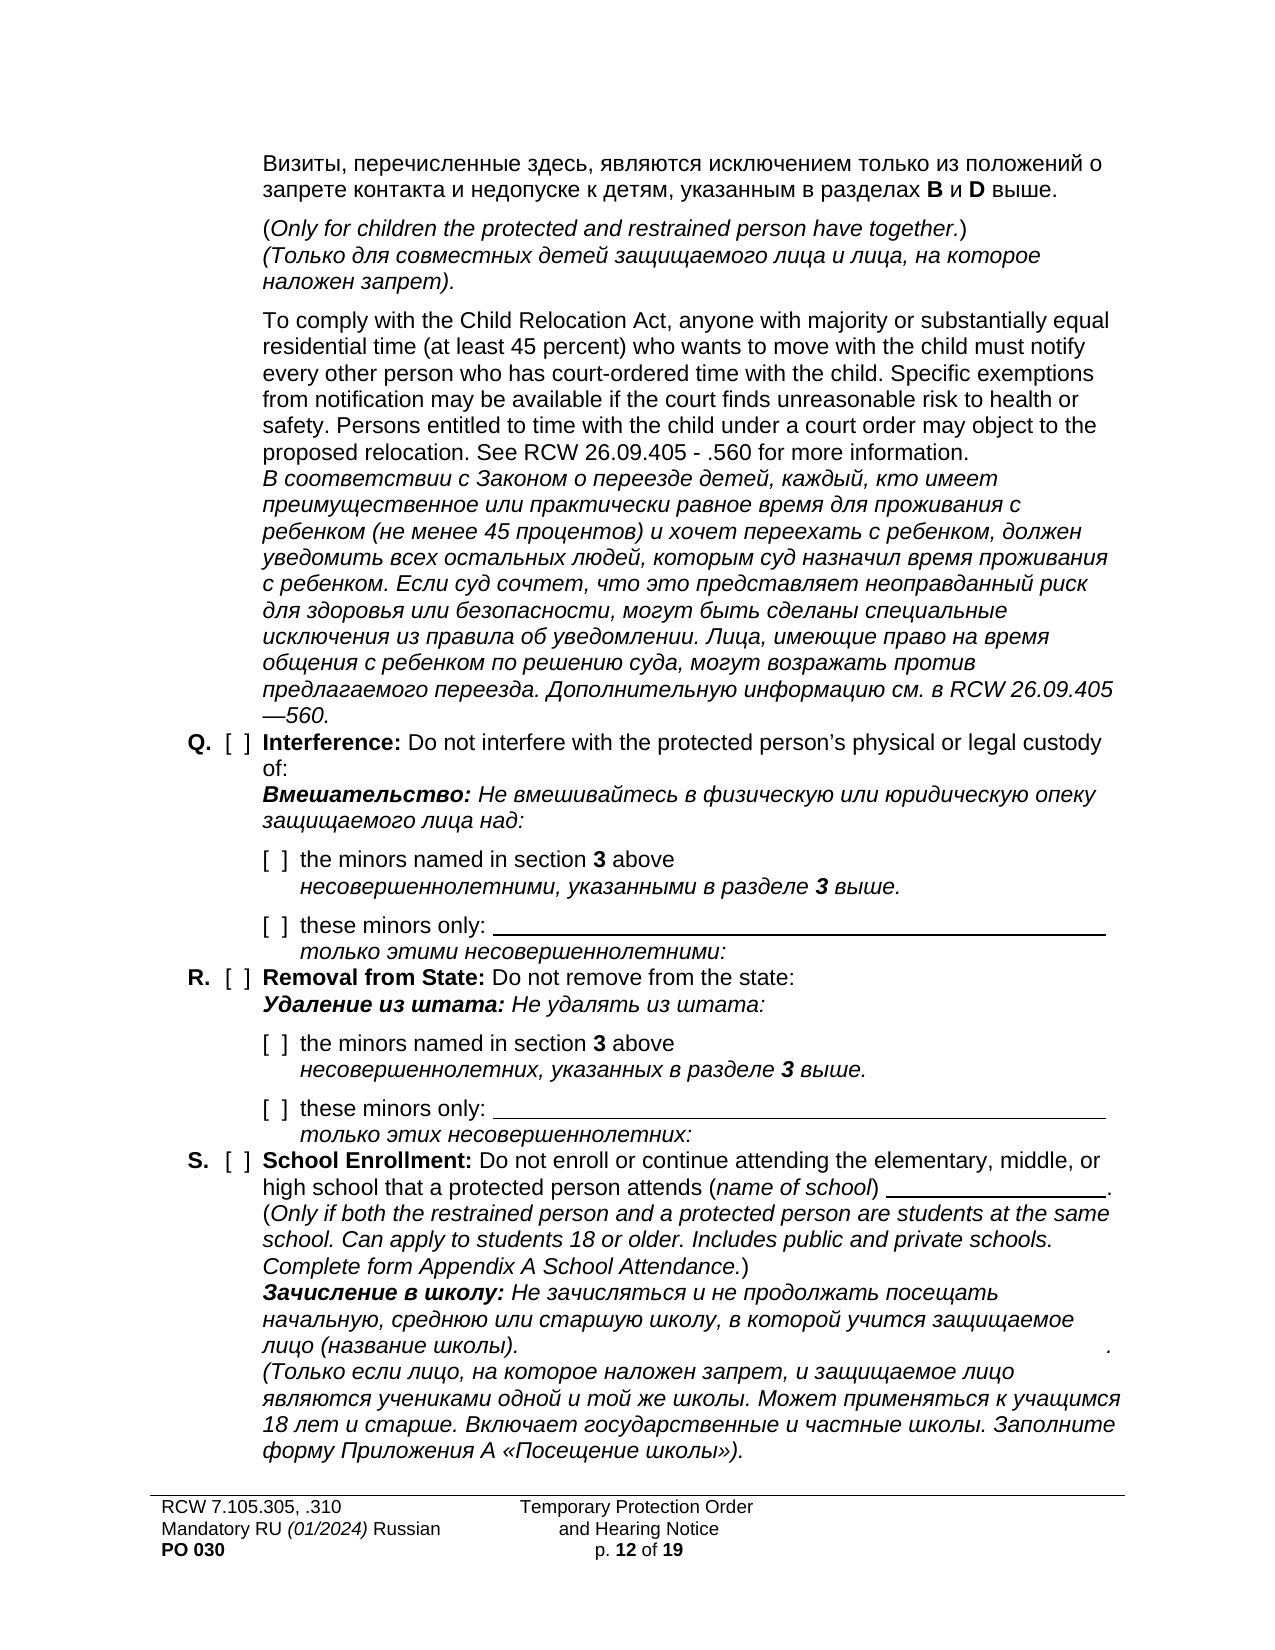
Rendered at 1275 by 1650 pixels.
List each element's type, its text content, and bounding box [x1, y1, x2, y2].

list [ ] School Enrollment: Do not enroll or continue attending the elementary, middle, or high school that a protected person attends (name of school) . (Only if both the restrained person and a protected person are students at the same school. Can apply to students 18 or older. Includes public and private schools. Complete form Appendix A School Attendance.) Зачисление в школу: Не зачисляться и не продолжать посещать начальную, среднюю или старшую школу, в которой учится защищаемое лицо (название школы). . (Только если лицо, на которое наложен запрет, и защищаемое лицо являются учениками одной и той же школы. Может применяться к учащимся 18 лет и старше. Включает государственные и частные школы. Заполните форму Приложения A «Посещение школы»). [187, 1147, 1125, 1464]
list только этими несовершеннолетними: [262, 938, 1125, 964]
text To comply with the Child Relocation Act, anyone with majority or substantially equal residential time (at least 45 percent) who wants to move with the child must notify every other person who has court-ordered time with the child. Specific exemptions from notification may be available if the court finds unreasonable risk to health or safety. Persons entitled to time with the child under a court order may object to the proposed relocation. See RCW 26.09.405 - .560 for more information. [262, 307, 1125, 465]
text В соответствии с Законом о переезде детей, каждый, кто имеет преимущественное или практически равное время для проживания с ребенком (не менее 45 процентов) и хочет переехать с ребенком, должен уведомить всех остальных людей, которым суд назначил время проживания с ребенком. Если суд сочтет, что это представляет неоправданный риск для здоровья или безопасности, могут быть сделаны специальные исключения из правила об уведомлении. Лица, имеющие право на время общения с ребенком по решению суда, могут возражать против предлагаемого переезда. Дополнительную информацию см. в RCW 26.09.405—560. [262, 465, 1125, 728]
list [ ] Interference: Do not interfere with the protected person’s physical or legal custody of: Вмешательство: Не вмешивайтесь в физическую или юридическую опеку защищаемого лица над: [187, 728, 1125, 834]
list [ ] the minors named in section 3 above [262, 846, 1125, 873]
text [262, 150, 1125, 203]
text (Only for children the protected and restrained person have together.) [262, 215, 1125, 242]
list [ ] Removal from State: Do not remove from the state: Удаление из штата: Не удалять из штата: [187, 964, 1125, 1017]
list несовершеннолетними, указанными в разделе 3 выше. [262, 873, 1125, 899]
text (Только для совместных детей защищаемого лица и лица, на которое наложен запрет). [262, 242, 1125, 294]
list только этих несовершеннолетних: [262, 1121, 1125, 1147]
list [ ] these minors only: [262, 912, 1125, 938]
list несовершеннолетних, указанных в разделе 3 выше. [262, 1056, 1125, 1082]
list [ ] the minors named in section 3 above [262, 1029, 1125, 1056]
list [ ] these minors only: [262, 1095, 1125, 1121]
